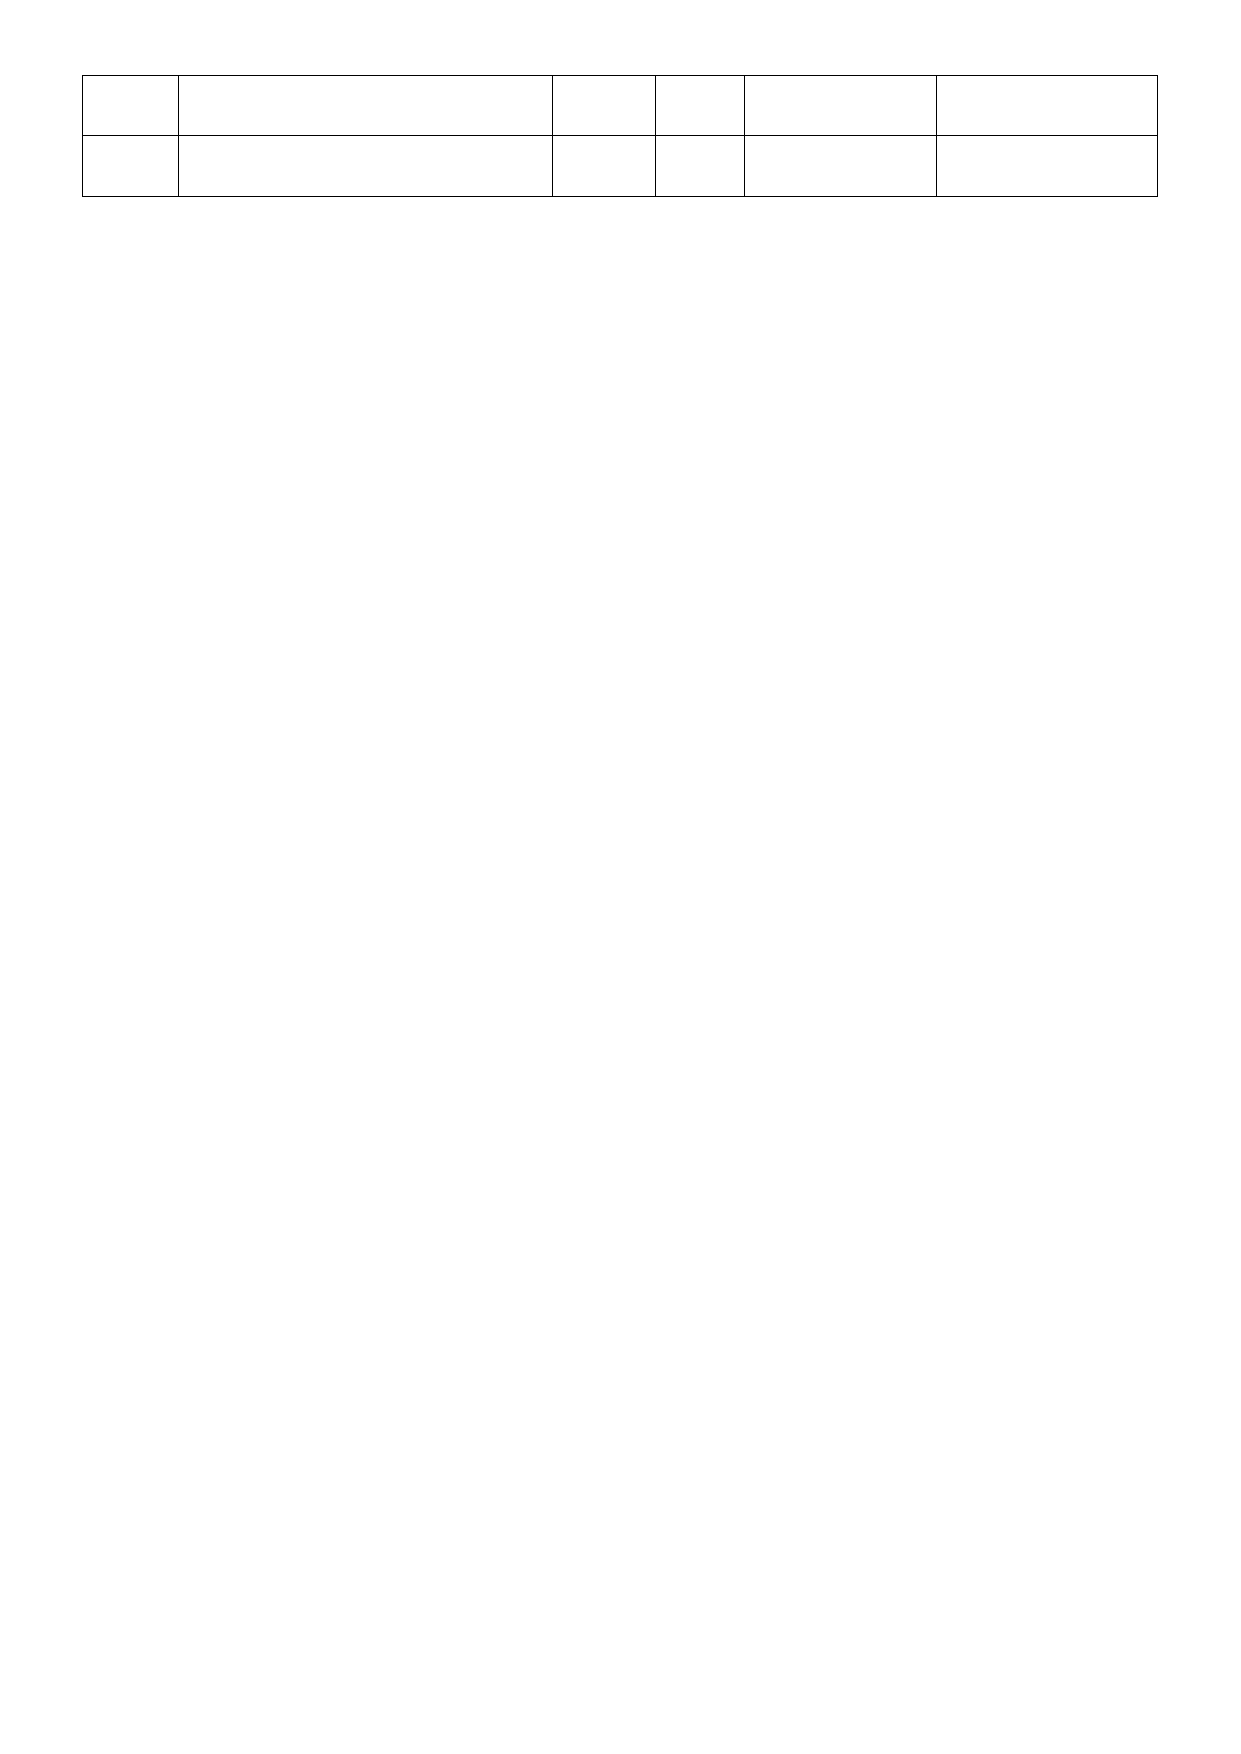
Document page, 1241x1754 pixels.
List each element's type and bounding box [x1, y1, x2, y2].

table_cell [179, 136, 552, 196]
table_cell [656, 136, 744, 196]
table_cell [179, 76, 552, 135]
table_cell [745, 76, 936, 135]
table_cell [937, 136, 1157, 196]
table_cell [83, 76, 178, 135]
table_cell [937, 76, 1157, 135]
table_cell [656, 76, 744, 135]
table_cell [745, 136, 936, 196]
table_cell [553, 76, 655, 135]
table_cell [83, 136, 178, 196]
table_cell [553, 136, 655, 196]
